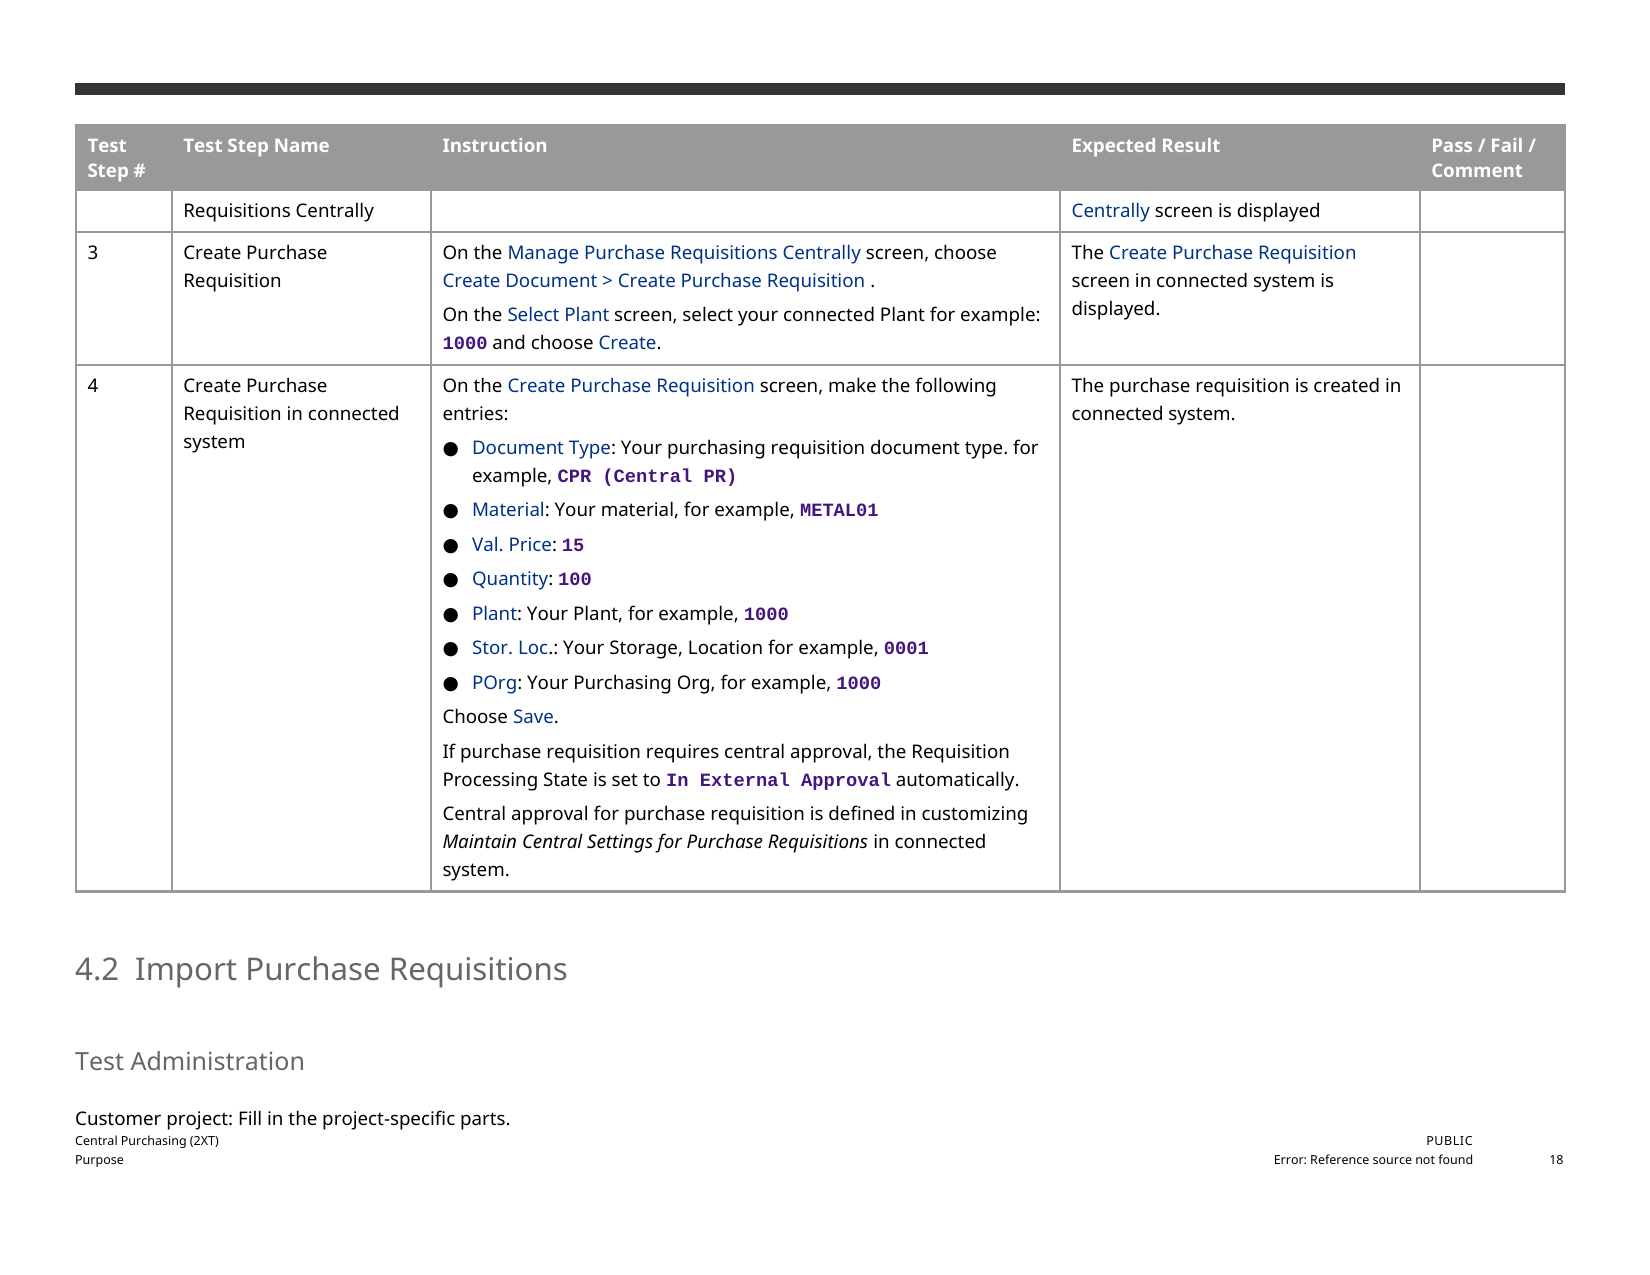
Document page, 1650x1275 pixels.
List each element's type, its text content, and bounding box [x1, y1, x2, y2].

subtitle Import Purchase Requisitions [75, 951, 1565, 988]
table_cell Create Purchase Requisition in connected system [173, 366, 430, 890]
table_cell 3 [77, 233, 171, 364]
table_cell 4 [77, 366, 171, 890]
table_cell The Create Purchase Requisition screen in connected system is displayed. [1061, 233, 1419, 364]
table_header Expected Result [1061, 126, 1419, 189]
table_cell On the Create Purchase Requisition screen, make the following entries: Document Type: Your purchasing requisition document type. for example, CPR (Central PR) Material: Your material, for example, METAL01 Val. Price: 15 Quantity: 100 Plant: Your Plant, for example, 1000 Stor. Loc.: Your Storage, Location for example, 0001 POrg: Your Purchasing Org, for example, 1000 Choose Save. If purchase requisition requires central approval, the Requisition Processing State is set to In External Approval automatically. Central approval for purchase requisition is defined in customizing Maintain Central Settings for Purchase Requisitions in connected system. [432, 366, 1059, 890]
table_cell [432, 191, 1059, 231]
text Customer project: Fill in the project-specific parts. [75, 1105, 1565, 1130]
table_cell Create Purchase Requisition [173, 233, 430, 364]
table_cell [1061, 191, 1419, 231]
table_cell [173, 191, 430, 231]
table_header Test Step Name [173, 126, 430, 189]
table_cell [1421, 233, 1564, 364]
table_cell [1421, 191, 1564, 231]
table_cell [1421, 366, 1564, 890]
table_cell The purchase requisition is created in connected system. [1061, 366, 1419, 890]
table_header Instruction [432, 126, 1059, 189]
table_cell 2 [77, 191, 171, 231]
title Test Administration [75, 1047, 1565, 1076]
table_cell On the Manage Purchase Requisitions Centrally screen, choose Create Document > Create Purchase Requisition . On the Select Plant screen, select your connected Plant for example: 1000 and choose Create. [432, 233, 1059, 364]
table_header Pass / Fail / Comment [1421, 126, 1564, 189]
table_header Test Step # [77, 126, 171, 189]
